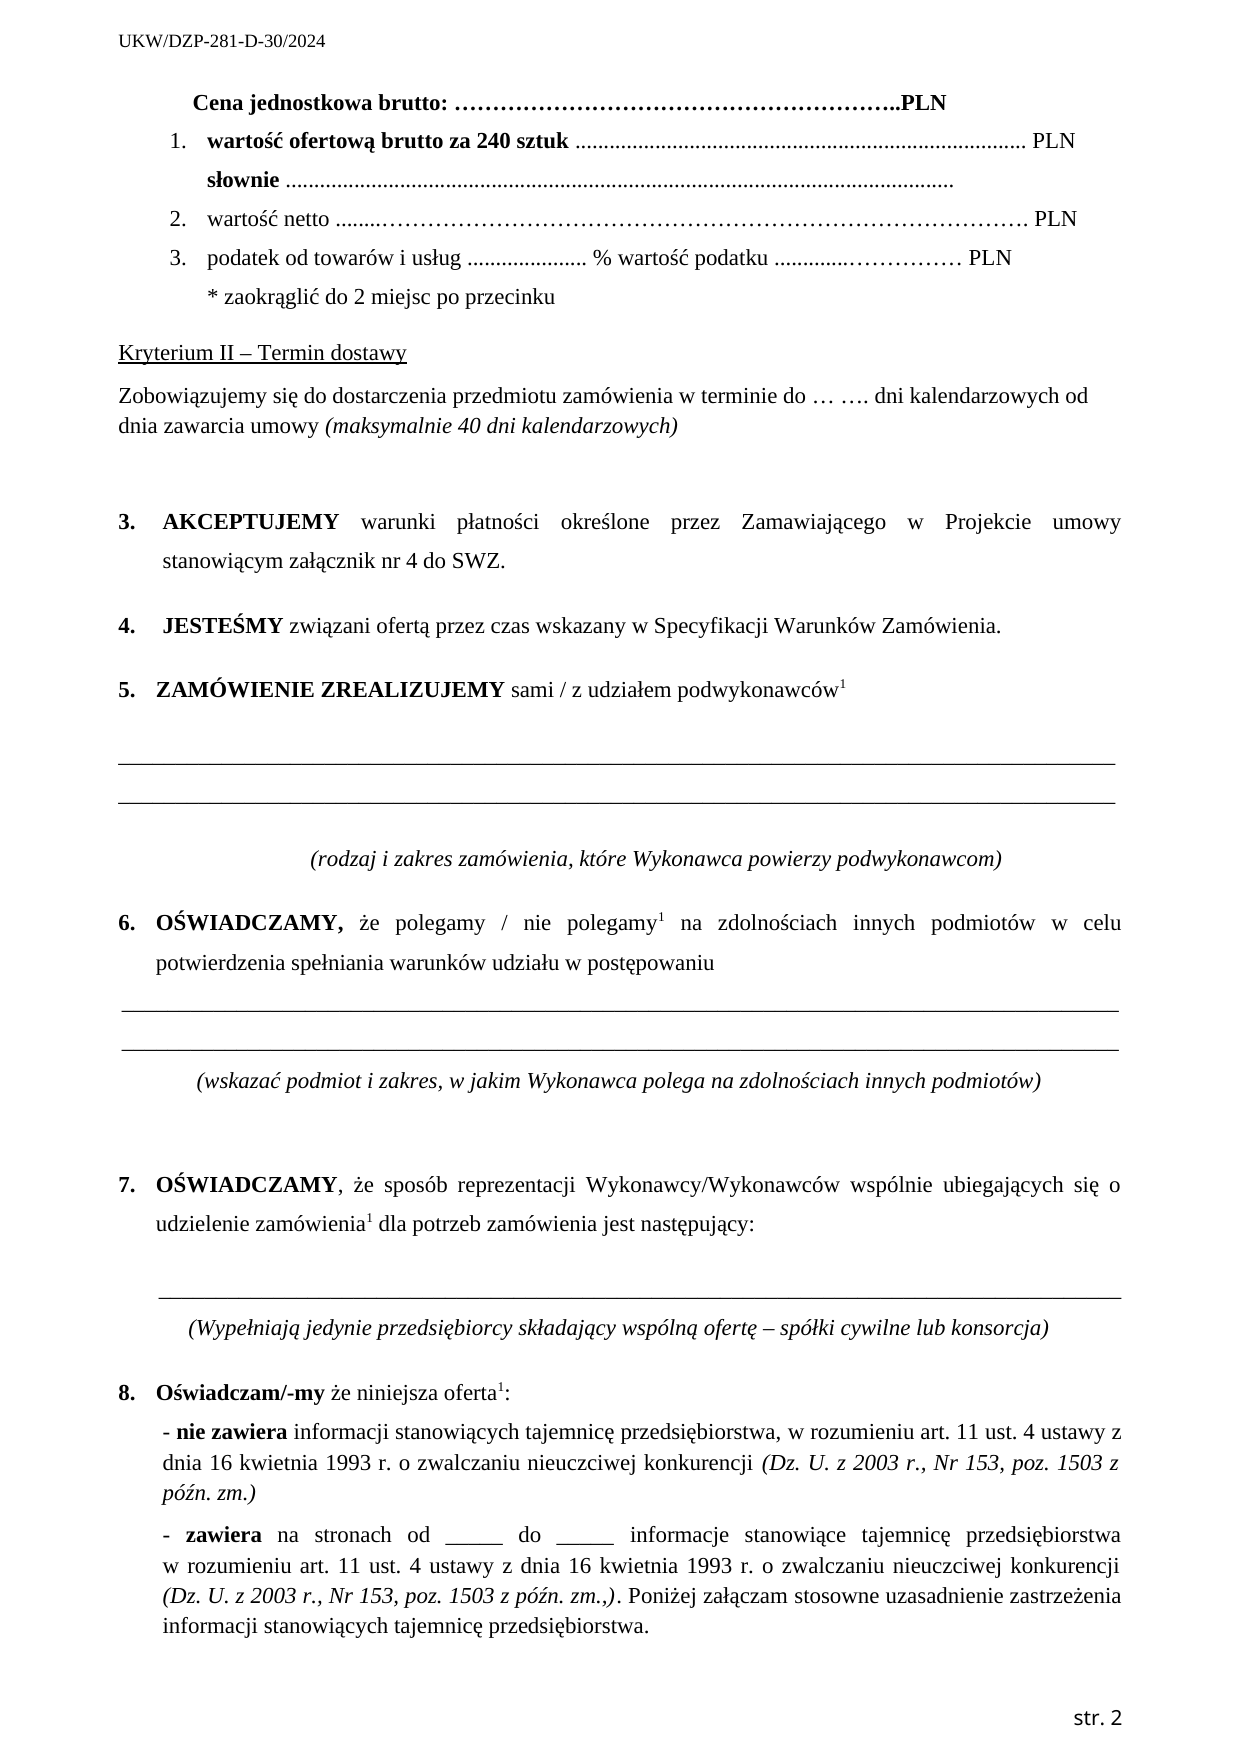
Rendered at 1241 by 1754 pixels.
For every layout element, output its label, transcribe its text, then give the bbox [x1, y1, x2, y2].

text (rodzaj i zakres zamówienia, które Wykonawca powierzy podwykonawcom) [193, 845, 1122, 871]
text 7. OŚWIADCZAMY, że sposób reprezentacji Wykonawcy/Wykonawców wspólnie ubiegających się o udzielenie zamówienia1 dla potrzeb zamówienia jest następujący: [118, 1171, 1122, 1237]
list podatek od towarów i usług ..................... % wartość podatku .............…………… PLN [169, 244, 1122, 270]
text - nie zawiera informacji stanowiących tajemnicę przedsiębiorstwa, w rozumieniu art. 11 ust. 4 ustawy z dnia 16 kwietnia 1993 r. o zwalczaniu nieuczciwej konkurencji (Dz. U. z 2003 r., Nr 153, poz. 1503 z późn. zm.) [162, 1418, 1122, 1505]
text * zaokrąglić do 2 miejsc po przecinku [207, 283, 1122, 309]
text - zawiera na stronach od _____ do _____ informacje stanowiące tajemnicę przedsiębiorstwa w rozumieniu art. 11 ust. 4 ustawy z dnia 16 kwietnia 1993 r. o zwalczaniu nieuczciwej konkurencji (Dz. U. z 2003 r., Nr 153, poz. 1503 z późn. zm.,). Poniżej załączam stosowne uzasadnienie zastrzeżenia informacji stanowiących tajemnicę przedsiębiorstwa. [162, 1522, 1122, 1638]
text Kryterium II – Termin dostawy [118, 339, 1122, 366]
text ____________________________________________________________________________________ [157, 1275, 1122, 1301]
text Zobowiązujemy się do dostarczenia przedmiotu zamówienia w terminie do … …. dni kalendarzowych od dnia zawarcia umowy (maksymalnie 40 dni kalendarzowych) [118, 382, 1122, 439]
text 6. OŚWIADCZAMY, że polegamy / nie polegamy1 na zdolnościach innych podmiotów w celu potwierdzenia spełniania warunków udziału w postępowaniu [118, 909, 1122, 975]
text _______________________________________________________________________________________ _______________________________________________________________________________________ [118, 741, 1122, 807]
text słownie ..................................................................................................................... [207, 166, 1122, 193]
list AKCEPTUJEMY warunki płatności określone przez Zamawiającego w Projekcie umowy stanowiącym załącznik nr 4 do SWZ. [118, 508, 1122, 574]
text 8. Oświadczam/-my że niniejsza oferta1: [118, 1379, 1122, 1405]
list JESTEŚMY związani ofertą przez czas wskazany w Specyfikacji Warunków Zamówienia. [118, 612, 1122, 638]
text _______________________________________________________________________________________ _______________________________________________________________________________________ (wskazać podmiot i zakres, w jakim Wykonawca polega na zdolnościach innych podmiotów) [118, 988, 1122, 1093]
text 5. ZAMÓWIENIE ZREALIZUJEMY sami / z udziałem podwykonawców1 [118, 676, 1122, 703]
list wartość netto ........…………………………………………………………………………. PLN [169, 205, 1122, 232]
text Cena jednostkowa brutto: …………………………………………………..PLN [118, 89, 1122, 115]
list wartość ofertową brutto za 240 sztuk ............................................................................... PLN [169, 127, 1122, 154]
text (Wypełniają jedynie przedsiębiorcy składający wspólną ofertę – spółki cywilne lub konsorcja) [118, 1314, 1122, 1341]
